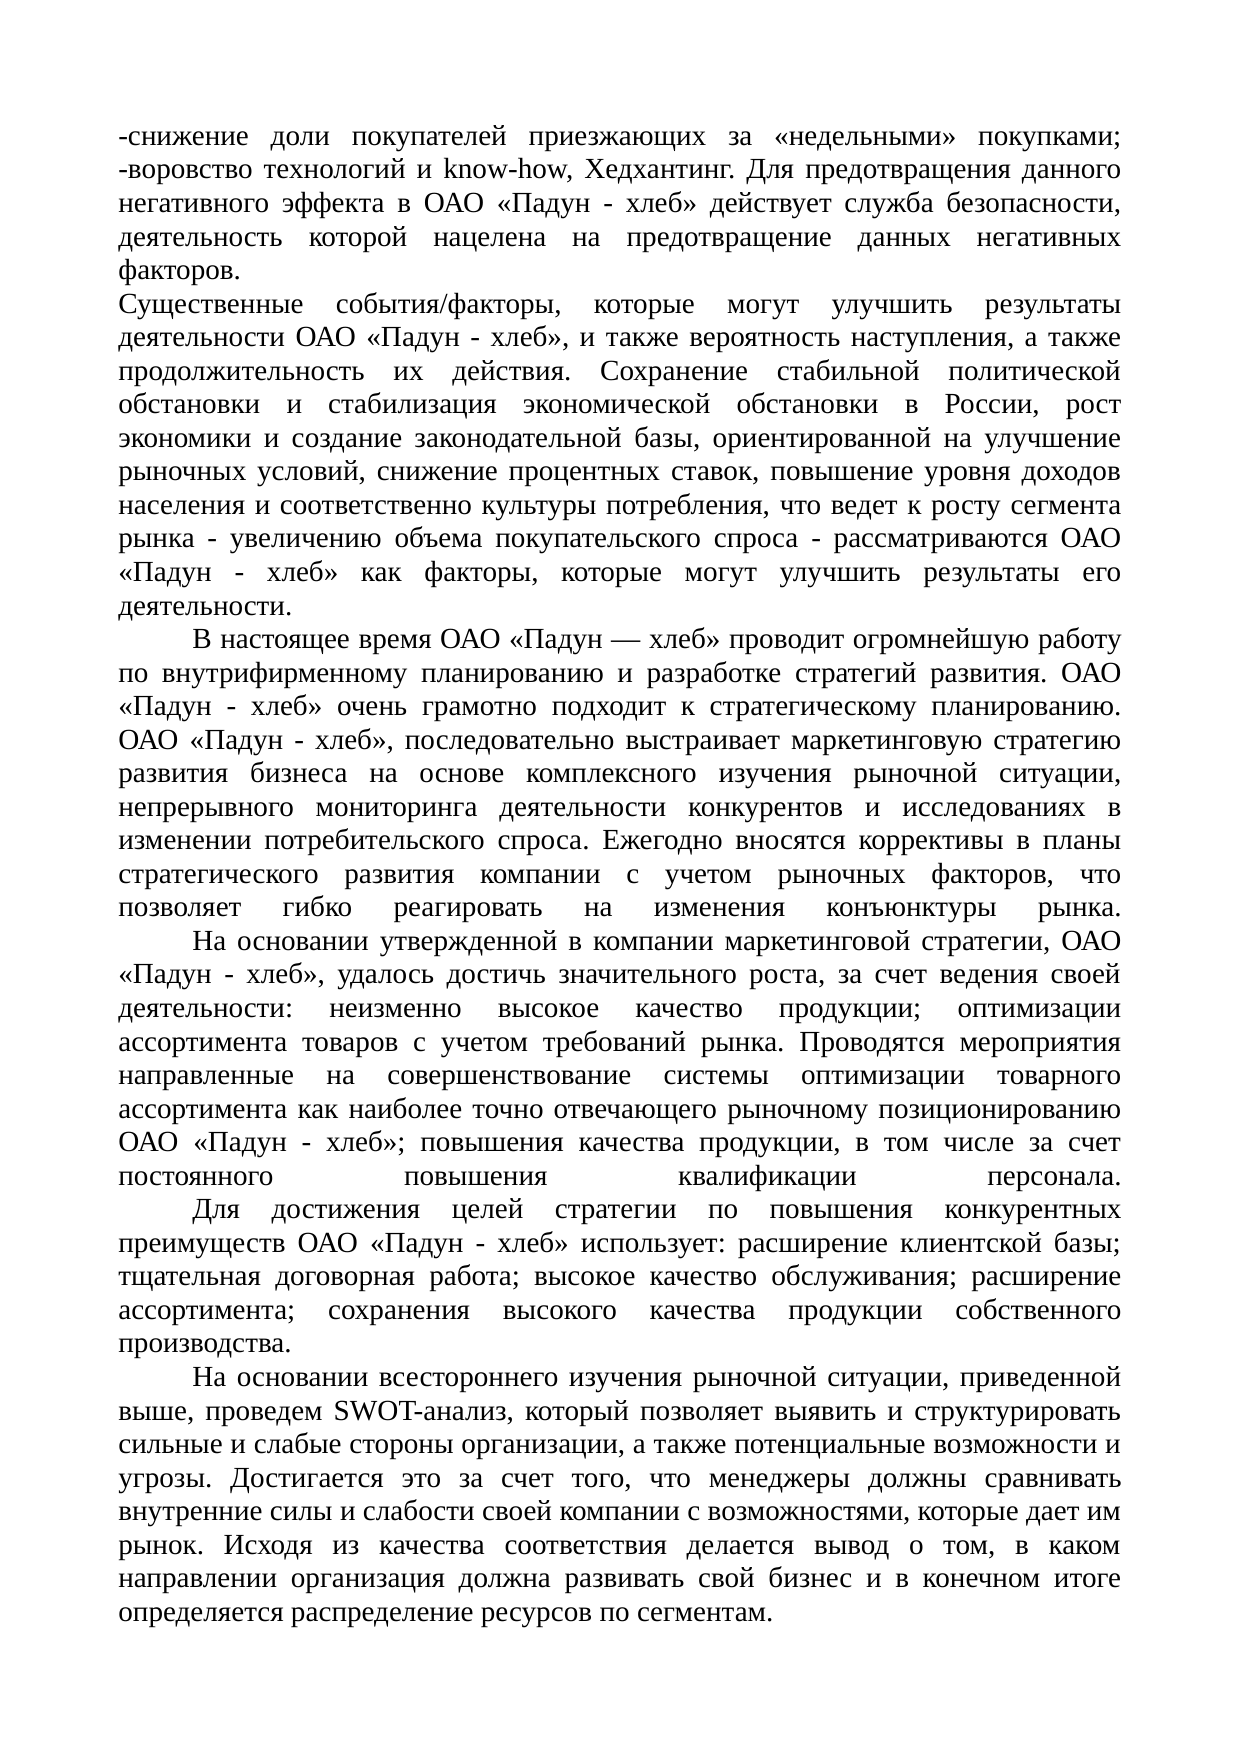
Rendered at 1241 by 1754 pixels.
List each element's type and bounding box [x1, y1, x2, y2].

text [118, 118, 1122, 1627]
